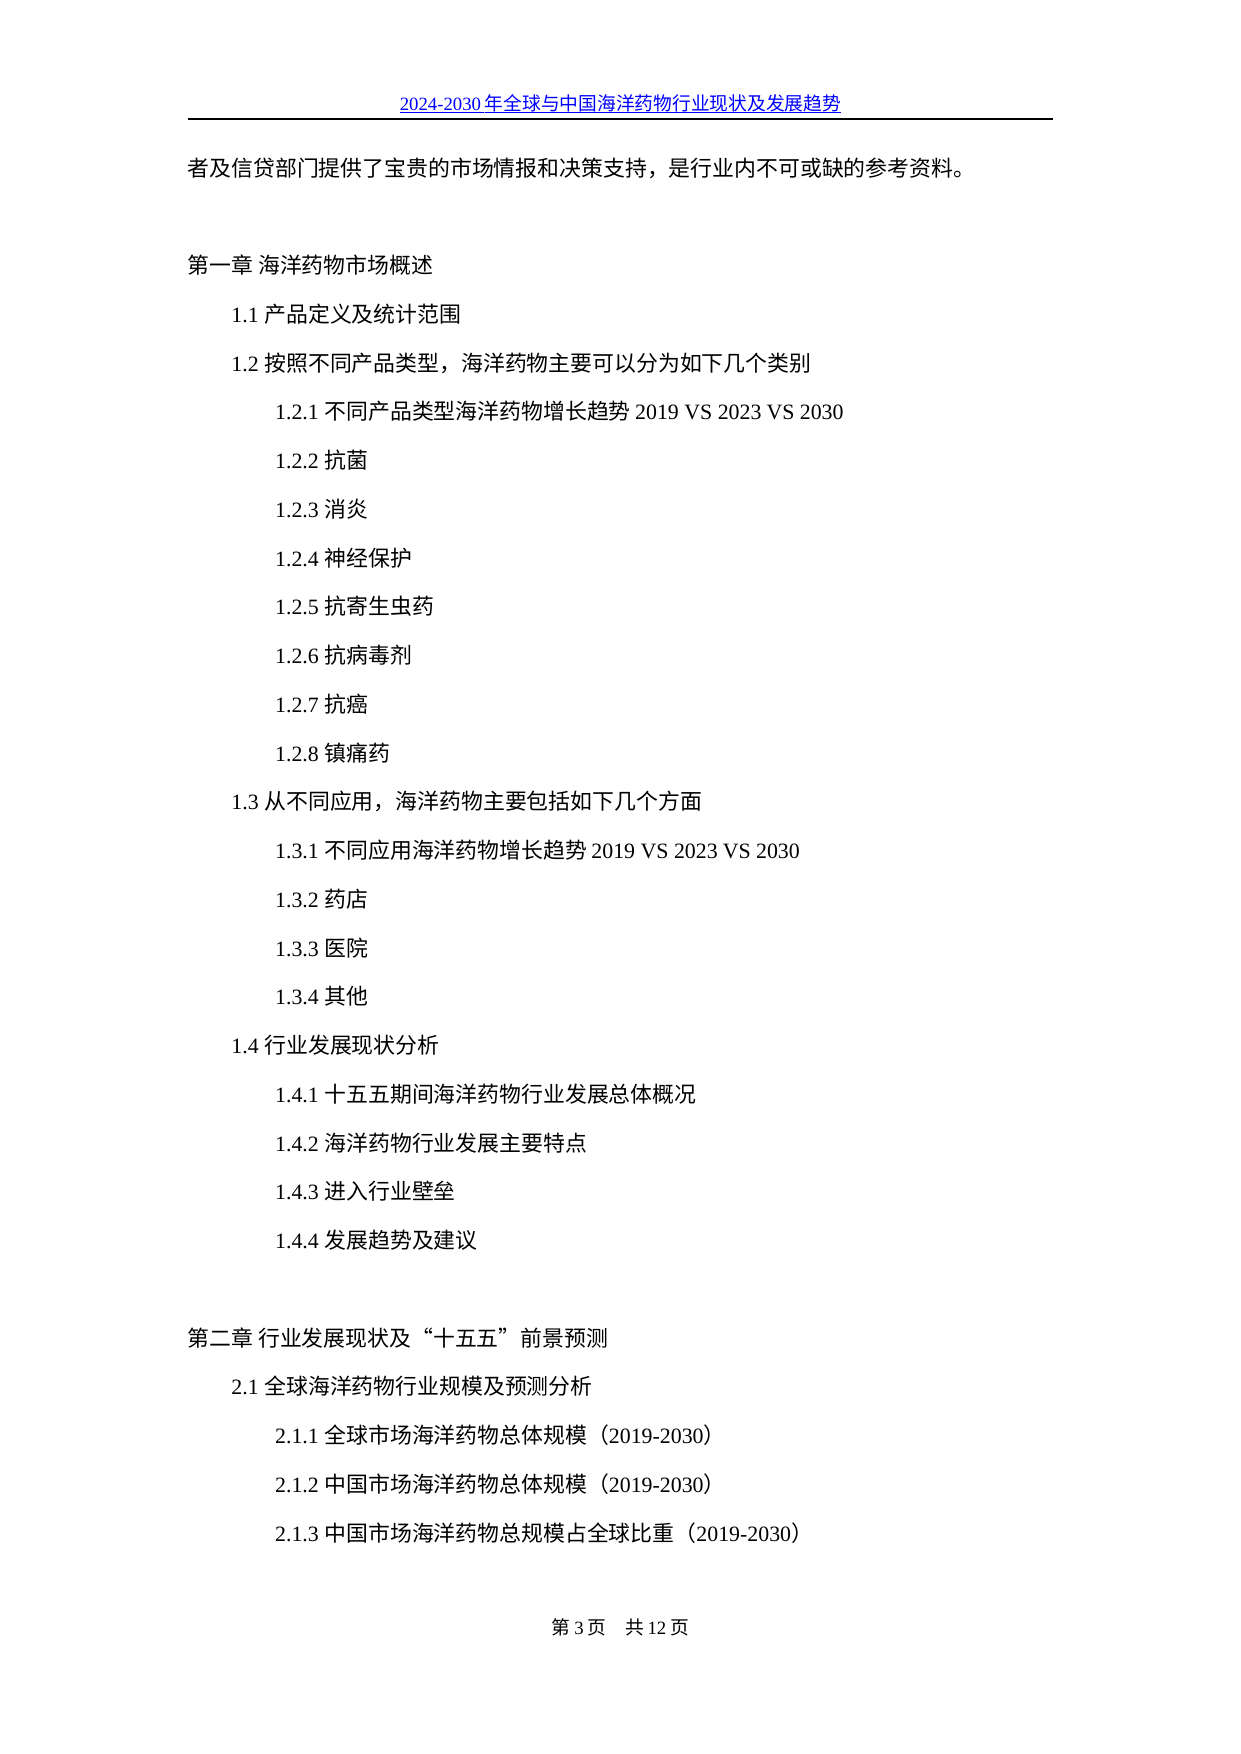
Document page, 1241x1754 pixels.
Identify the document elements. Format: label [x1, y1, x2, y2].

text [187, 150, 1053, 1548]
